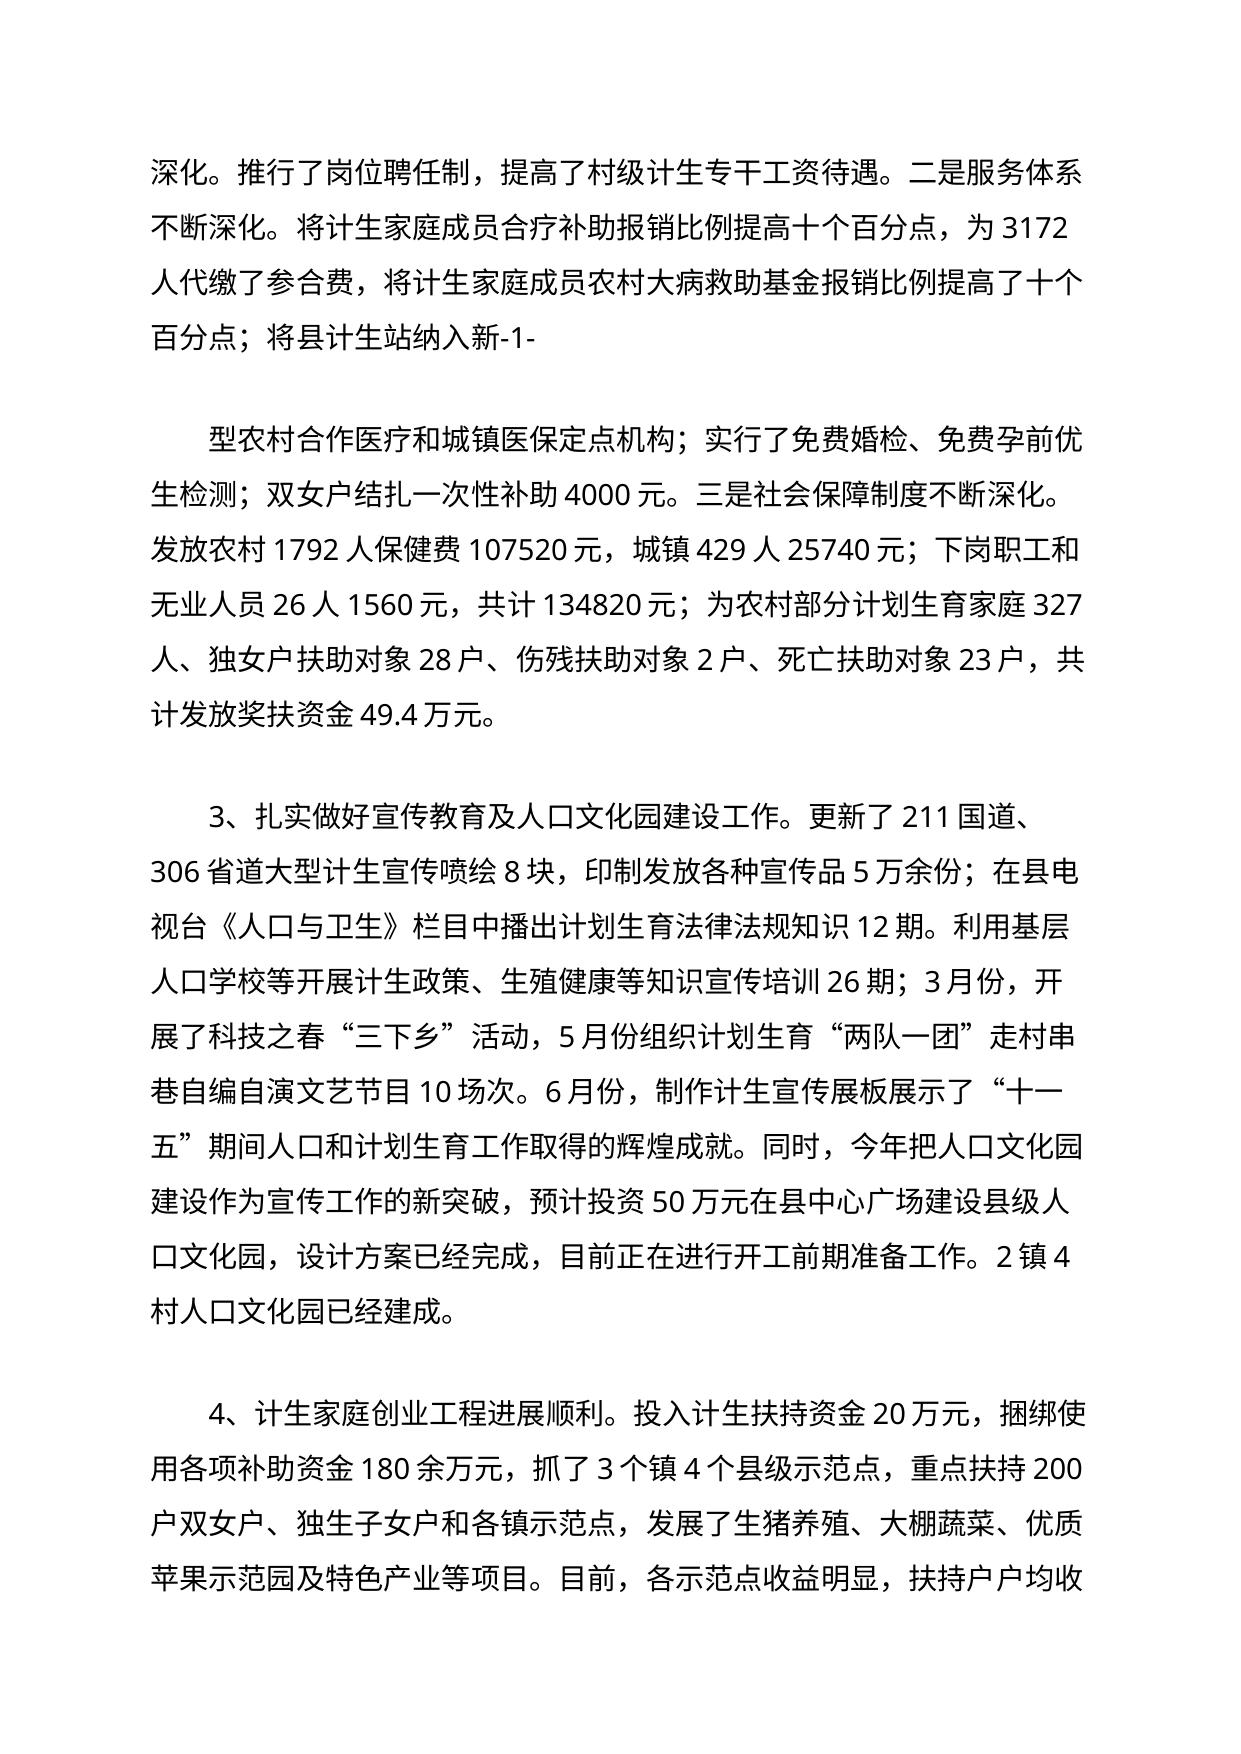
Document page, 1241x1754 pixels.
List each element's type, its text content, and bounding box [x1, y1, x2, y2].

text 3、扎实做好宣传教育及人口文化园建设工作。更新了211国道、306省道大型计生宣传喷绘8块，印制发放各种宣传品5万余份；在县电视台《人口与卫生》栏目中播出计划生育法律法规知识12期。利用基层人口学校等开展计生政策、生殖健康等知识宣传培训26期；3月份，开展了科技之春“三下乡”活动，5月份组织计划生育“两队一团”走村串巷自编自演文艺节目10场次。6月份，制作计生宣传展板展示了“十一五”期间人口和计划生育工作取得的辉煌成就。同时，今年把人口文化园建设作为宣传工作的新突破，预计投资50万元在县中心广场建设县级人口文化园，设计方案已经完成，目前正在进行开工前期准备工作。2镇4村人口文化园已经建成。 [150, 794, 1090, 1331]
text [150, 1390, 1090, 1597]
text 型农村合作医疗和城镇医保定点机构；实行了免费婚检、免费孕前优生检测；双女户结扎一次性补助4000元。三是社会保障制度不断深化。发放农村1792人保健费107520元，城镇429人25740元；下岗职工和无业人员26人1560元，共计134820元；为农村部分计划生育家庭327人、独女户扶助对象28户、伤残扶助对象2户、死亡扶助对象23户，共计发放奖扶资金49.4万元。 [150, 417, 1090, 734]
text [150, 150, 1090, 357]
